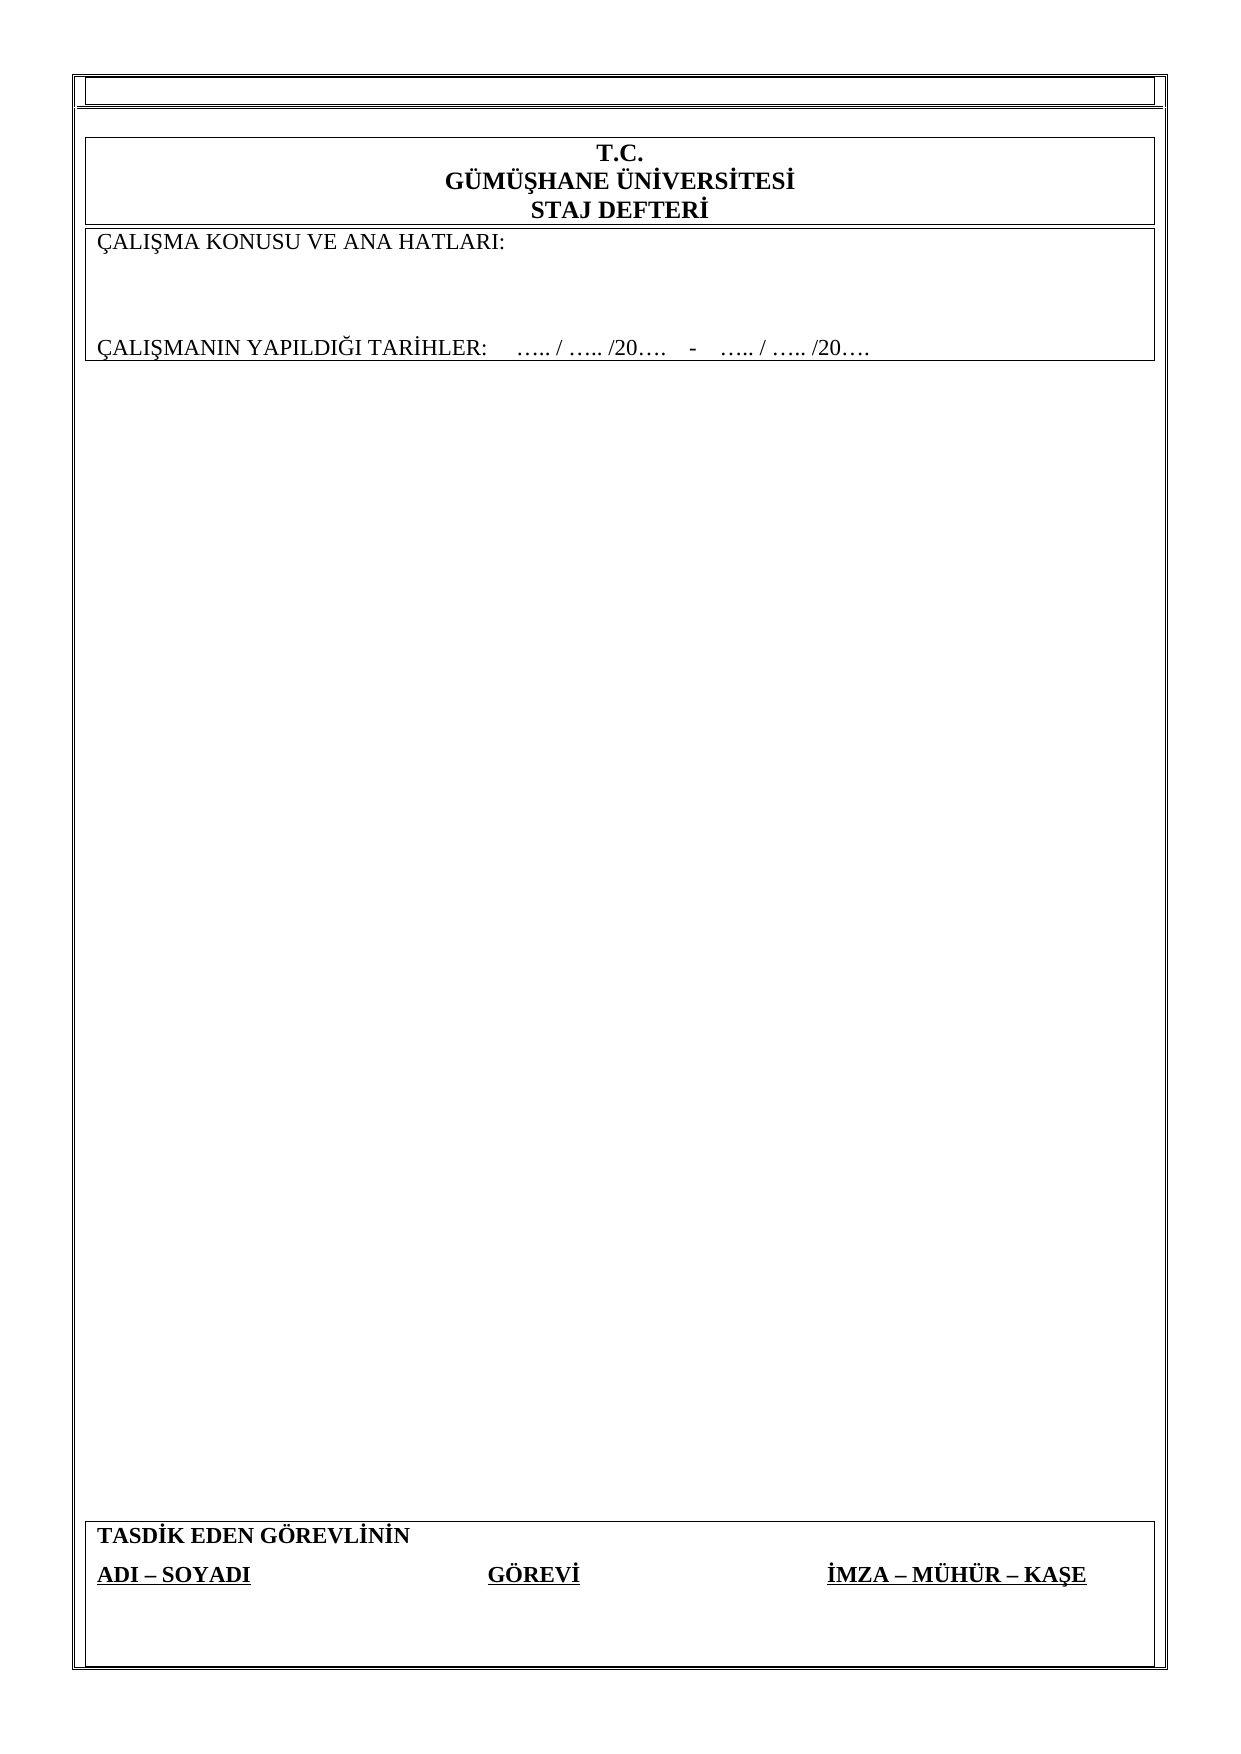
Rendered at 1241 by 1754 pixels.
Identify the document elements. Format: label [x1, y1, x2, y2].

table_cell [75, 77, 1165, 106]
table_cell [75, 106, 1165, 1667]
